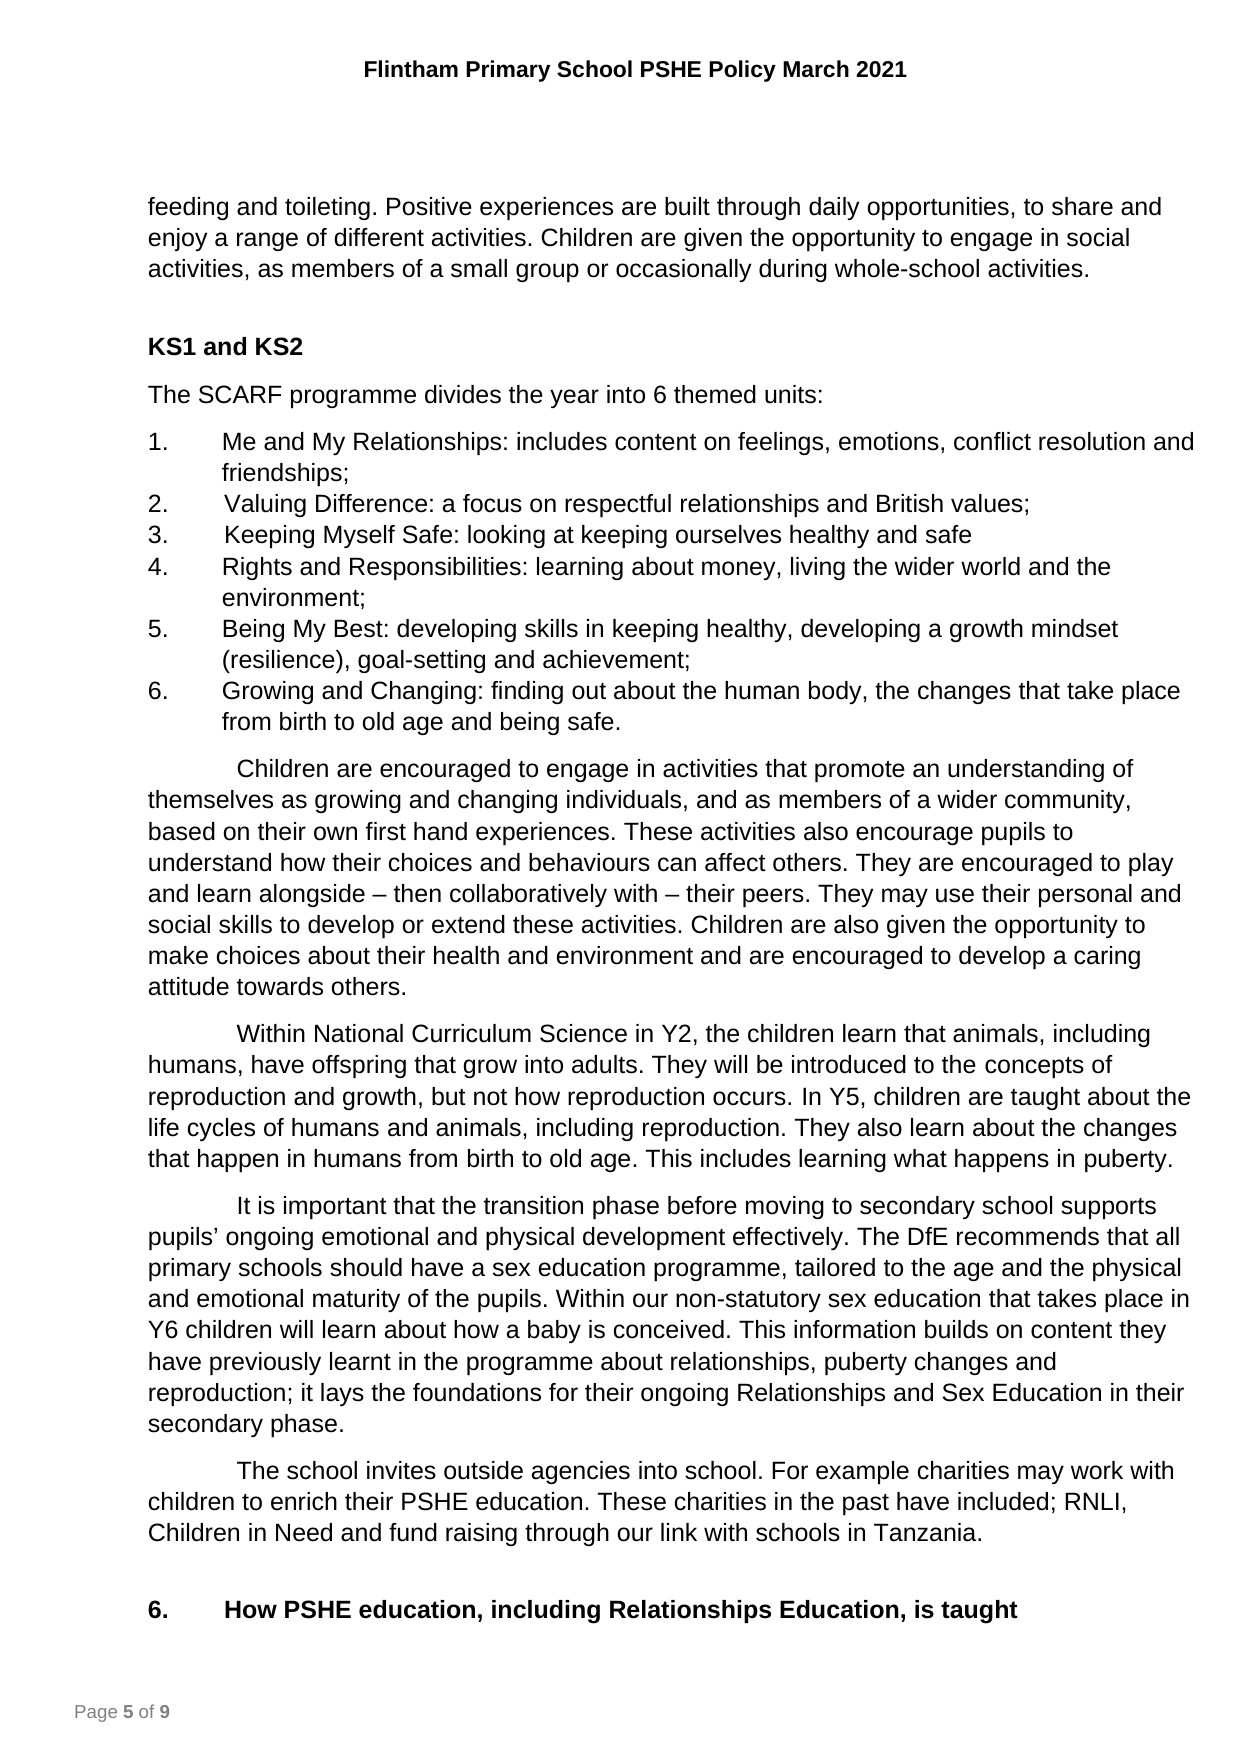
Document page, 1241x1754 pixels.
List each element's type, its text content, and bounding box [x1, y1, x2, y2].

list How PSHE education, including Relationships Education, is taught [59, 1595, 1197, 1623]
list Me and My Relationships: includes content on feelings, emotions, conflict resolution and friendships; [148, 427, 1197, 487]
text KS1 and KS2 [59, 332, 1197, 361]
text The SCARF programme divides the year into 6 themed units: [59, 379, 1197, 408]
list Being My Best: developing skills in keeping healthy, developing a growth mindset (resilience), goal-setting and achievement; [148, 613, 1197, 673]
list Growing and Changing: finding out about the human body, the changes that take place from birth to old age and being safe. [148, 676, 1197, 735]
text Children are encouraged to engage in activities that promote an understanding of themselves as growing and changing individuals, and as members of a wider community, based on their own first hand experiences. These activities also encourage pupils to understand how their choices and behaviours can affect others. They are encouraged to play and learn alongside – then collaboratively with – their peers. They may use their personal and social skills to develop or extend these activities. Children are also given the opportunity to make choices about their health and environment and are encouraged to develop a caring attitude towards others. [148, 754, 1197, 1000]
text It is important that the transition phase before moving to secondary school supports pupils’ ongoing emotional and physical development effectively. The DfE recommends that all primary schools should have a sex education programme, tailored to the age and the physical and emotional maturity of the pupils. Within our non-statutory sex education that takes place in Y6 children will learn about how a baby is conceived. This information builds on content they have previously learnt in the programme about relationships, puberty changes and reproduction; it lays the foundations for their ongoing Relationships and Sex Education in their secondary phase. [148, 1191, 1197, 1437]
list Valuing Difference: a focus on respectful relationships and British values; [59, 489, 1197, 518]
list Keeping Myself Safe: looking at keeping ourselves healthy and safe [59, 520, 1197, 549]
list Rights and Responsibilities: learning about money, living the wider world and the environment; [148, 551, 1197, 611]
text Within National Curriculum Science in Y2, the children learn that animals, including humans, have offspring that grow into adults. They will be introduced to the concepts of reproduction and growth, but not how reproduction occurs. In Y5, children are taught about the life cycles of humans and animals, including reproduction. They also learn about the changes that happen in humans from birth to old age. This includes learning what happens in puberty. [148, 1019, 1197, 1172]
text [148, 192, 1197, 313]
text The school invites outside agencies into school. For example charities may work with children to enrich their PSHE education. These charities in the past have included; RNLI, Children in Need and fund raising through our link with schools in Tanzania. [148, 1456, 1197, 1547]
